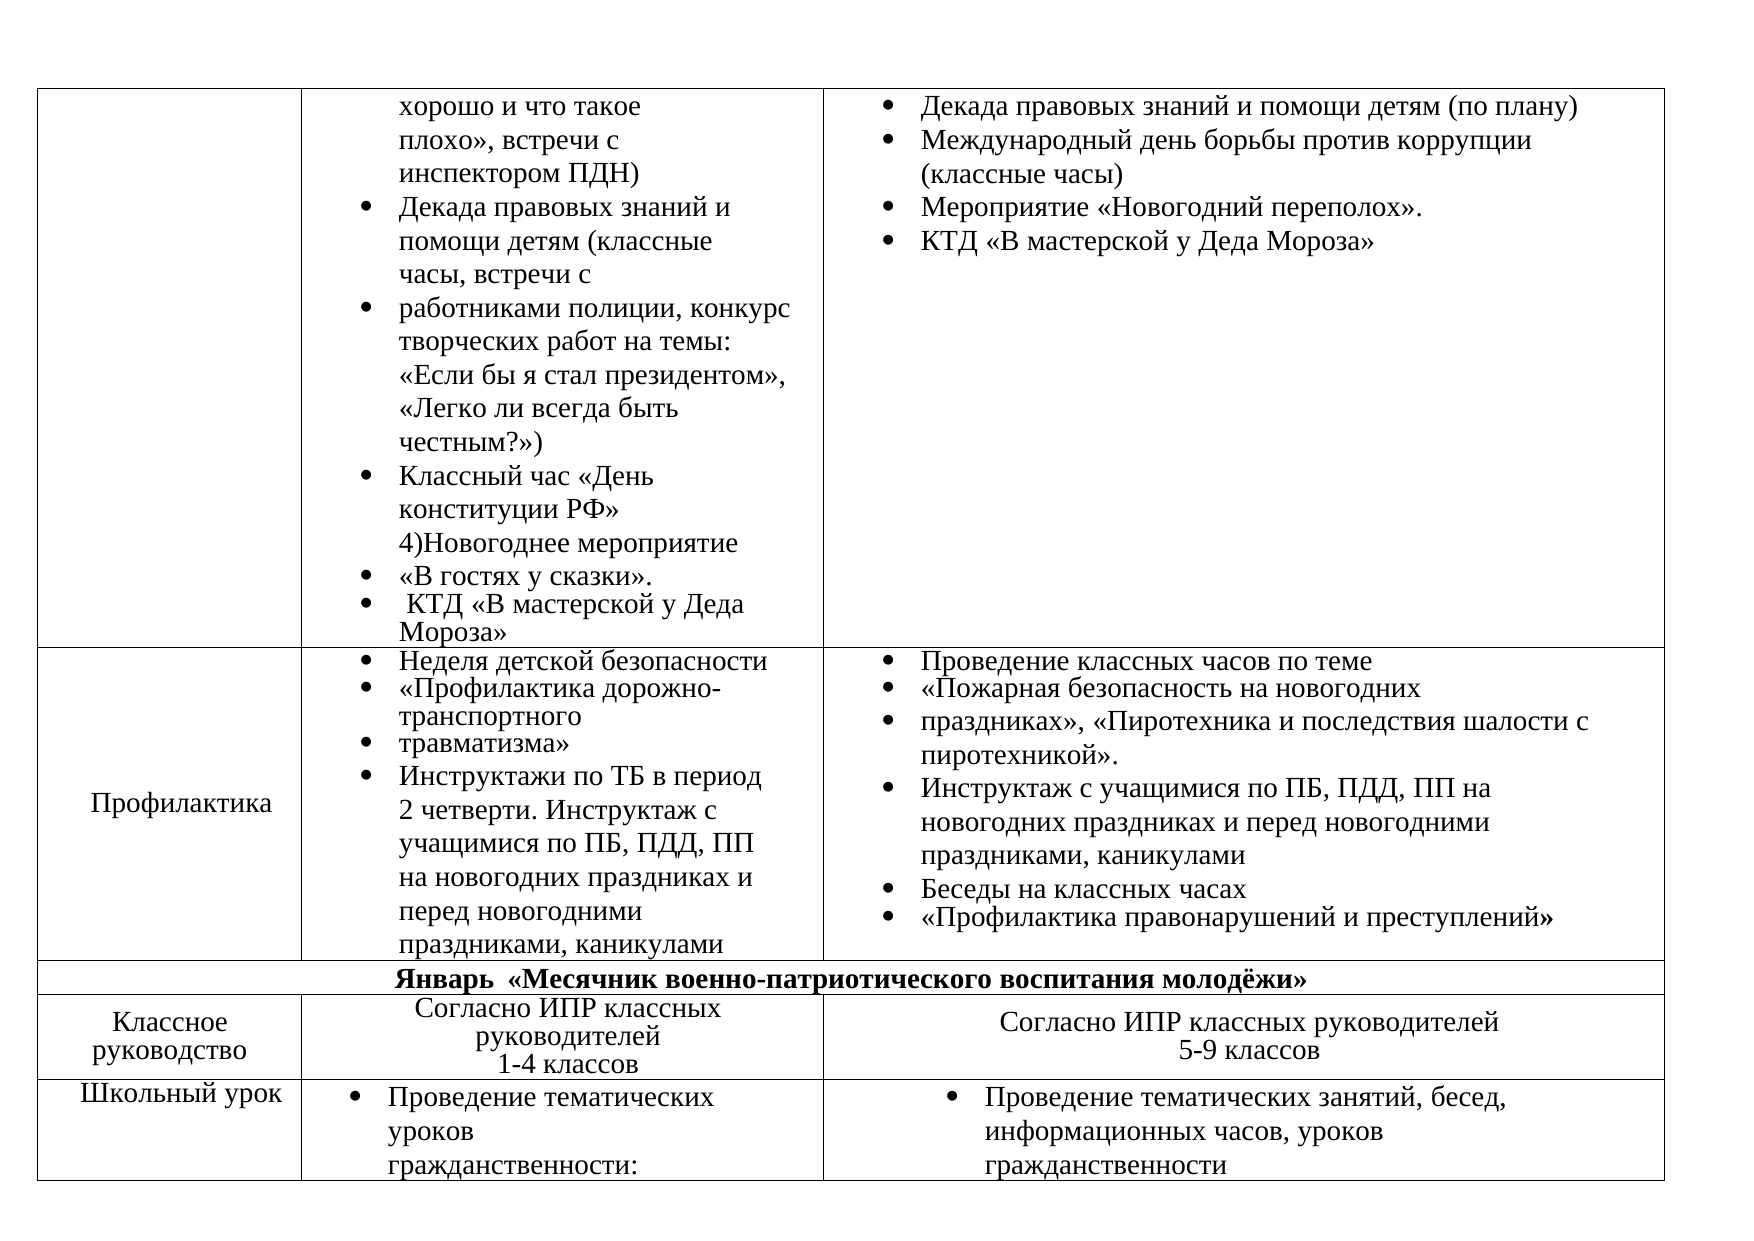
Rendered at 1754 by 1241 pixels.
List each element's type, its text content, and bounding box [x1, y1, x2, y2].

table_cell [302, 89, 823, 647]
table_cell Неделя детской безопасности «Профилактика дорожно-транспортного травматизма» Инструктажи по ТБ в период 2 четверти. Инструктаж с учащимися по ПБ, ПДД, ПП на новогодних праздниках и перед новогодними праздниками, каникулами [302, 648, 823, 960]
table_cell Профилактика [38, 648, 301, 960]
table_cell Согласно ИПР классных руководителей 5-9 классов [824, 995, 1664, 1078]
table_cell Классное руководство [38, 995, 301, 1078]
table_cell Проведение классных часов по теме «Пожарная безопасность на новогодних праздниках», «Пиротехника и последствия шалости с пиротехникой». Инструктаж с учащимися по ПБ, ПДД, ПП на новогодних праздниках и перед новогодними праздниками, каникулами Беседы на классных часах «Профилактика правонарушений и преступлений» [824, 648, 1664, 960]
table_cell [824, 89, 1664, 647]
table_cell Согласно ИПР классных руководителей 1-4 классов [302, 995, 823, 1078]
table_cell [38, 89, 301, 647]
table_cell Школьный урок [38, 1080, 301, 1180]
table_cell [824, 1080, 1664, 1180]
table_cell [302, 1080, 823, 1180]
table_cell Январь «Месячник военно-патриотического воспитания молодёжи» [38, 961, 1664, 994]
